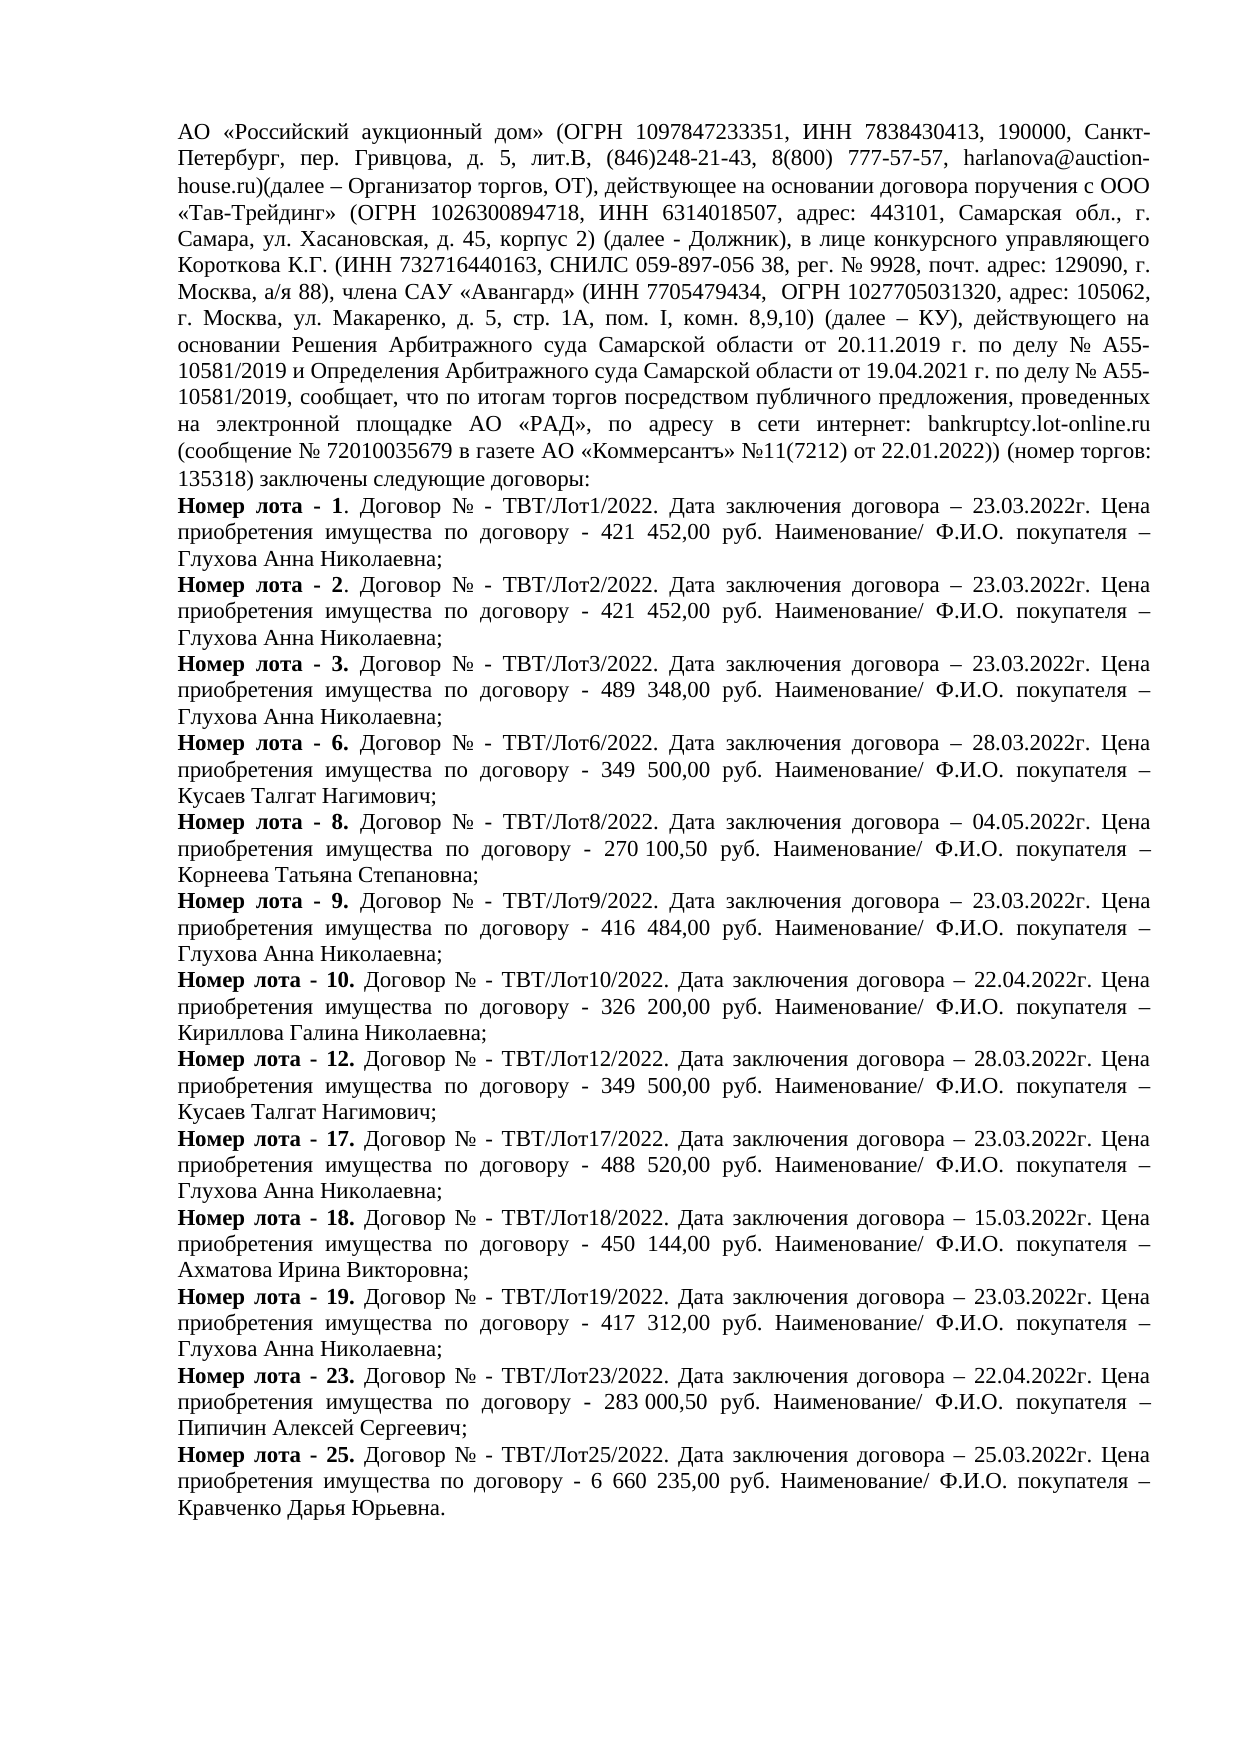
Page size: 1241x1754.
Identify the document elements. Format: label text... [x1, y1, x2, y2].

text Номер лота - 23. Договор № - ТВТ/Лот23/2022. Дата заключения договора – 22.04.2022г. Цена приобретения имущества по договору - 283 000,50 руб. Наименование/ Ф.И.О. покупателя – Пипичин Алексей Сергеевич; [177, 1362, 1152, 1441]
text Номер лота - 8. Договор № - ТВТ/Лот8/2022. Дата заключения договора – 04.05.2022г. Цена приобретения имущества по договору - 270 100,50 руб. Наименование/ Ф.И.О. покупателя – Корнеева Татьяна Степановна; [177, 808, 1152, 887]
text Номер лота - 19. Договор № - ТВТ/Лот19/2022. Дата заключения договора – 23.03.2022г. Цена приобретения имущества по договору - 417 312,00 руб. Наименование/ Ф.И.О. покупателя – Глухова Анна Николаевна; [177, 1283, 1152, 1362]
text АО «Российский аукционный дом» (ОГРН 1097847233351, ИНН 7838430413, 190000, Санкт-Петербург, пер. Гривцова, д. 5, лит.В, (846)248-21-43, 8(800) 777-57-57, harlanova@auction-house.ru)(далее – Организатор торгов, ОТ), действующее на основании договора поручения с ООО «Тав-Трейдинг» (ОГРН 1026300894718, ИНН 6314018507, адрес: 443101, Самарская обл., г. Самара, ул. Хасановская, д. 45, корпус 2) (далее - Должник), в лице конкурсного управляющего Короткова К.Г. (ИНН 732716440163, СНИЛС 059-897-056 38, рег. № 9928, почт. адрес: 129090, г. Москва, а/я 88), члена САУ «Авангард» (ИНН 7705479434, ОГРН 1027705031320, адрес: 105062, г. Москва, ул. Макаренко, д. 5, стр. 1А, пом. I, комн. 8,9,10) (далее – КУ), действующего на основании Решения Арбитражного суда Самарской области от 20.11.2019 г. по делу № А55-10581/2019 и Определения Арбитражного суда Самарской области от 19.04.2021 г. по делу № А55-10581/2019, сообщает, что по итогам торгов посредством публичного предложения, проведенных на электронной площадке АО «РАД», по адресу в сети интернет: bankruptcy.lot-online.ru (сообщение № 72010035679 в газете АО «Коммерсантъ» №11(7212) от 22.01.2022)) (номер торгов: 135318) заключены следующие договоры: [177, 118, 1152, 492]
text Номер лота - 9. Договор № - ТВТ/Лот9/2022. Дата заключения договора – 23.03.2022г. Цена приобретения имущества по договору - 416 484,00 руб. Наименование/ Ф.И.О. покупателя – Глухова Анна Николаевна; [177, 887, 1152, 966]
text Номер лота - 12. Договор № - ТВТ/Лот12/2022. Дата заключения договора – 28.03.2022г. Цена приобретения имущества по договору - 349 500,00 руб. Наименование/ Ф.И.О. покупателя – Кусаев Талгат Нагимович; [177, 1046, 1152, 1124]
text Номер лота - 17. Договор № - ТВТ/Лот17/2022. Дата заключения договора – 23.03.2022г. Цена приобретения имущества по договору - 488 520,00 руб. Наименование/ Ф.И.О. покупателя – Глухова Анна Николаевна; [177, 1124, 1152, 1204]
text Номер лота - 1. Договор № - ТВТ/Лот1/2022. Дата заключения договора – 23.03.2022г. Цена приобретения имущества по договору - 421 452,00 руб. Наименование/ Ф.И.О. покупателя – Глухова Анна Николаевна; [177, 492, 1152, 571]
text Номер лота - 25. Договор № - ТВТ/Лот25/2022. Дата заключения договора – 25.03.2022г. Цена приобретения имущества по договору - 6 660 235,00 руб. Наименование/ Ф.И.О. покупателя – Кравченко Дарья Юрьевна. [177, 1441, 1152, 1520]
text Номер лота - 10. Договор № - ТВТ/Лот10/2022. Дата заключения договора – 22.04.2022г. Цена приобретения имущества по договору - 326 200,00 руб. Наименование/ Ф.И.О. покупателя – Кириллова Галина Николаевна; [177, 966, 1152, 1046]
text Номер лота - 18. Договор № - ТВТ/Лот18/2022. Дата заключения договора – 15.03.2022г. Цена приобретения имущества по договору - 450 144,00 руб. Наименование/ Ф.И.О. покупателя – Ахматова Ирина Викторовна; [177, 1204, 1152, 1283]
text Номер лота - 2. Договор № - ТВТ/Лот2/2022. Дата заключения договора – 23.03.2022г. Цена приобретения имущества по договору - 421 452,00 руб. Наименование/ Ф.И.О. покупателя – Глухова Анна Николаевна; [177, 571, 1152, 650]
text Номер лота - 6. Договор № - ТВТ/Лот6/2022. Дата заключения договора – 28.03.2022г. Цена приобретения имущества по договору - 349 500,00 руб. Наименование/ Ф.И.О. покупателя – Кусаев Талгат Нагимович; [177, 729, 1152, 808]
text Номер лота - 3. Договор № - ТВТ/Лот3/2022. Дата заключения договора – 23.03.2022г. Цена приобретения имущества по договору - 489 348,00 руб. Наименование/ Ф.И.О. покупателя – Глухова Анна Николаевна; [177, 650, 1152, 729]
